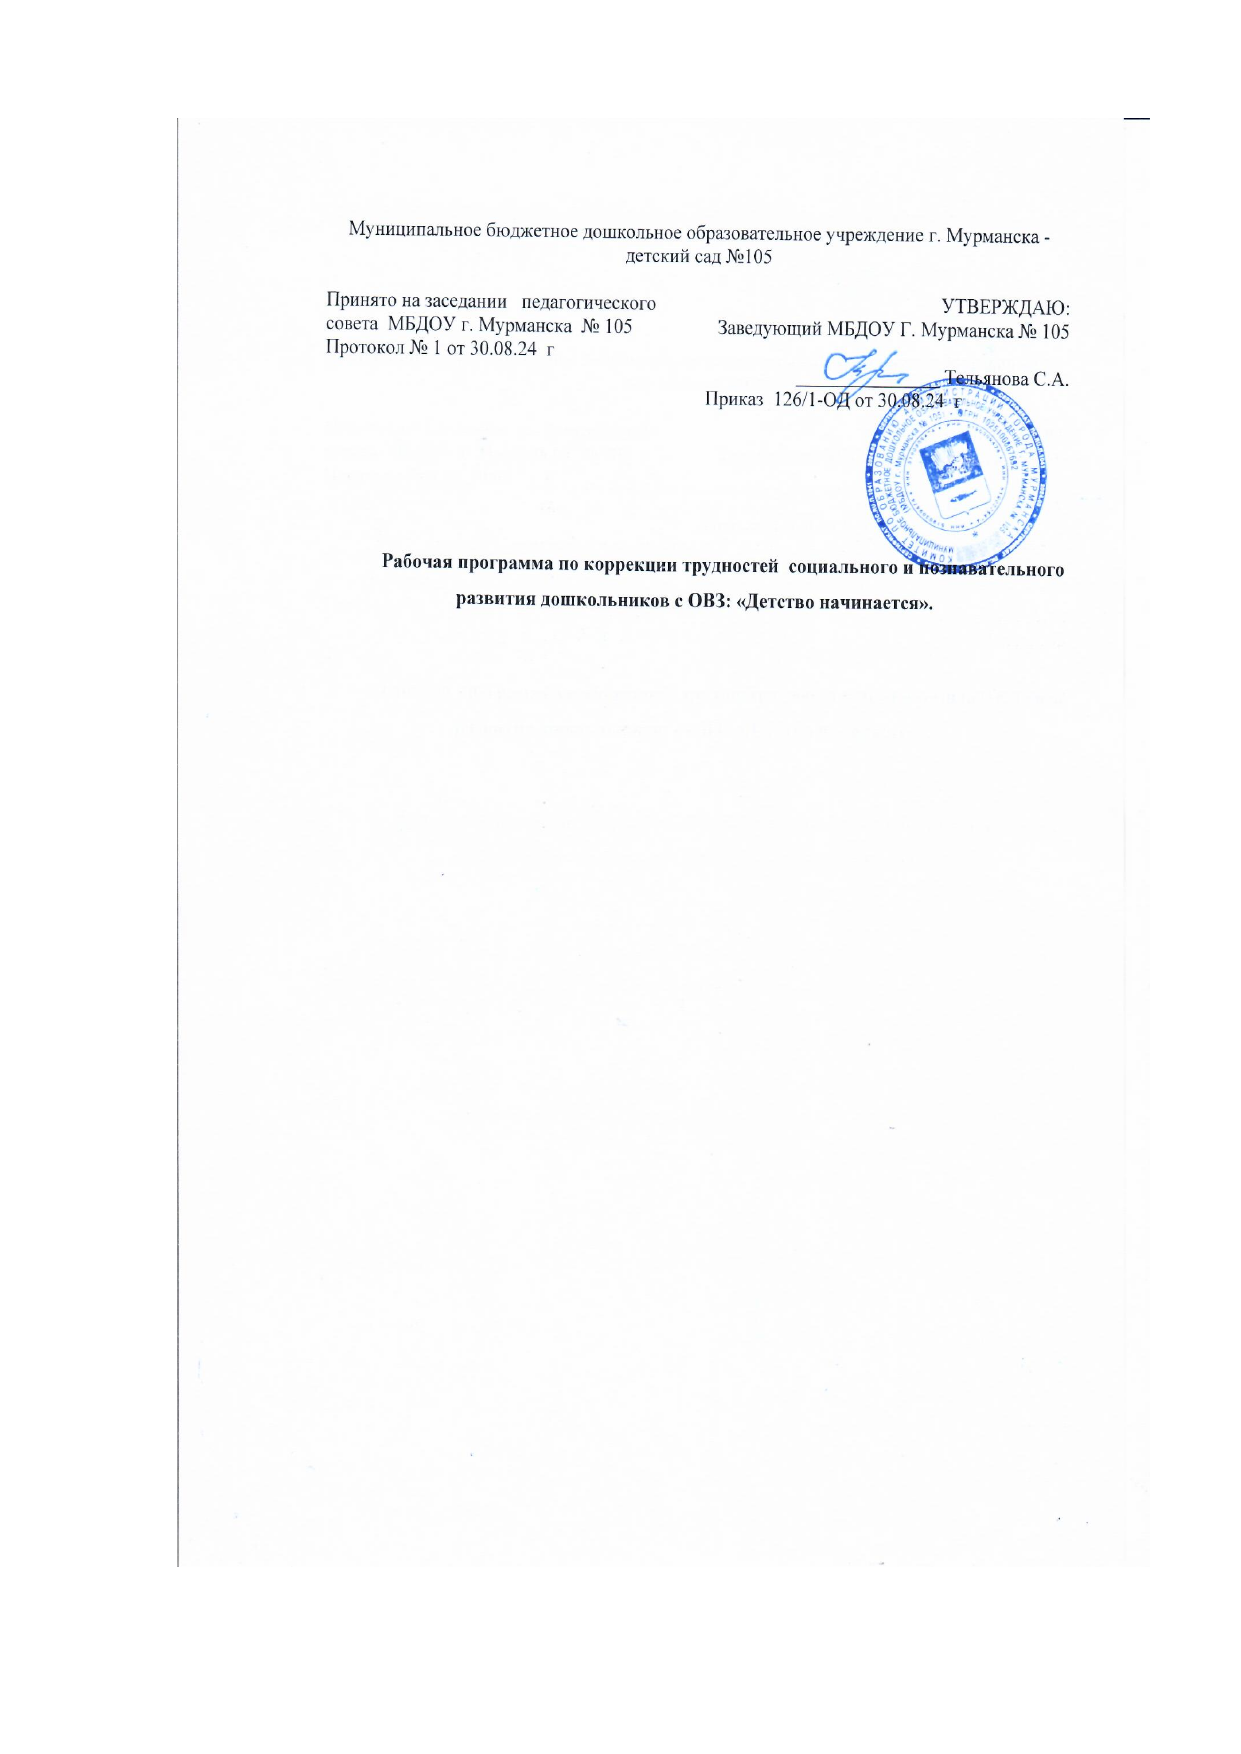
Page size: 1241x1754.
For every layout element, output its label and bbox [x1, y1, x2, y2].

picture [177, 118, 1152, 1567]
